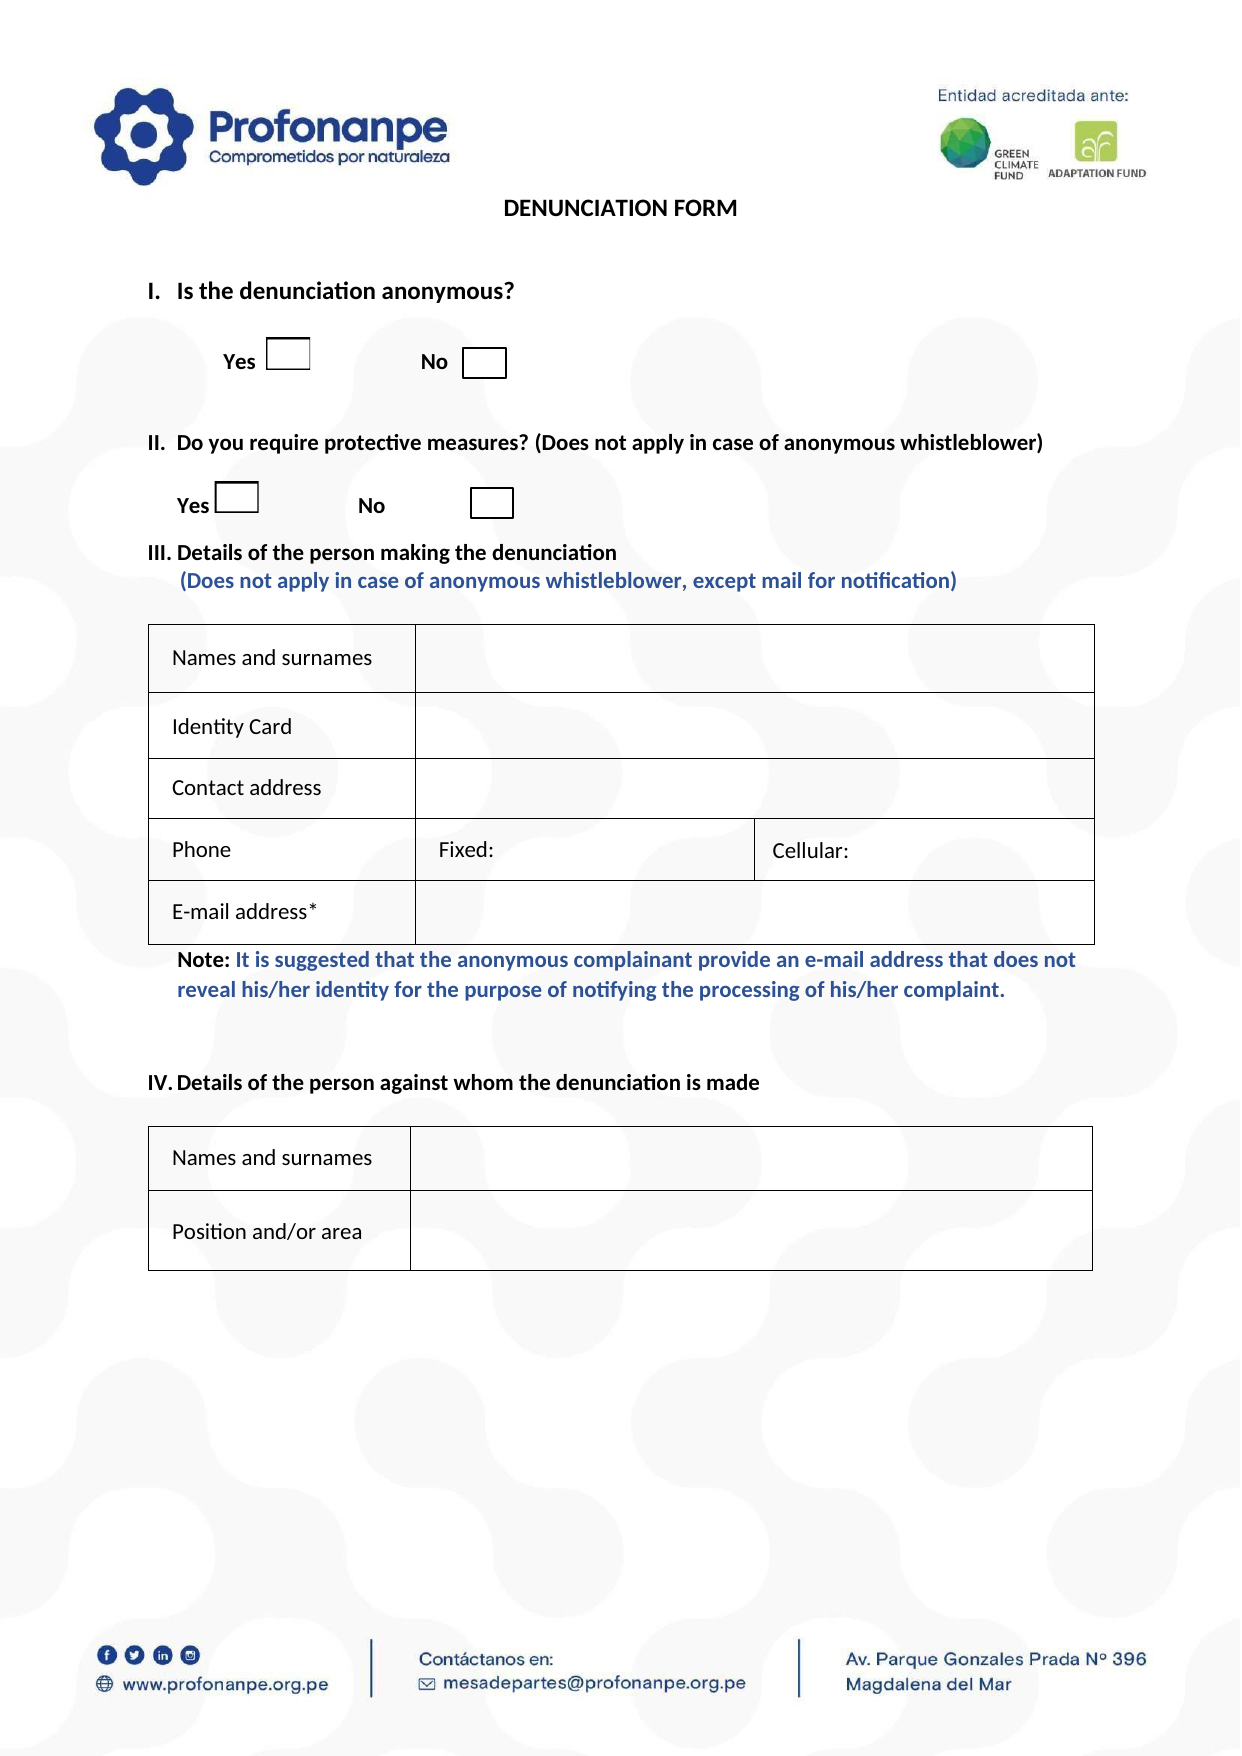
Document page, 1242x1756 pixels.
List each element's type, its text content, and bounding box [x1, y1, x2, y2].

table_cell Identity Card [149, 693, 415, 758]
text Note: It is suggested that the anonymous complainant provide an e-mail address that does not reveal his/her identity for the purpose of notifying the processing of his/her complaint. [177, 945, 1109, 1003]
table_header [416, 625, 1094, 692]
table_header [411, 1127, 1092, 1190]
table_cell E-mail address* [149, 881, 415, 943]
table_cell Fixed: [416, 819, 754, 880]
table_header Names and surnames [149, 1127, 410, 1190]
table_cell Contact address [149, 759, 415, 818]
list Do you require protective measures? (Does not apply in case of anonymous whistleblower) [147, 428, 1109, 456]
text (Does not apply in case of anonymous whistleblower, except mail for notification) [179, 566, 1109, 594]
picture [0, 78, 1240, 1756]
table_header Names and surnames [149, 625, 415, 692]
table_cell [416, 693, 1094, 758]
table_cell Phone [149, 819, 415, 880]
table_cell Cellular: [755, 819, 1094, 880]
list Details of the person against whom the denunciation is made [147, 1068, 1109, 1096]
title DENUNCIATION FORM [133, 193, 1108, 223]
text Yes No [177, 481, 1109, 519]
list Details of the person making the denunciation [147, 542, 1109, 564]
table_cell [411, 1191, 1092, 1270]
text Yes No [223, 338, 1109, 375]
title Is the denunciation anonymous? [147, 275, 1109, 306]
table_cell [416, 881, 1094, 943]
table_cell Position and/or area [149, 1191, 410, 1270]
table_cell [416, 759, 1094, 818]
